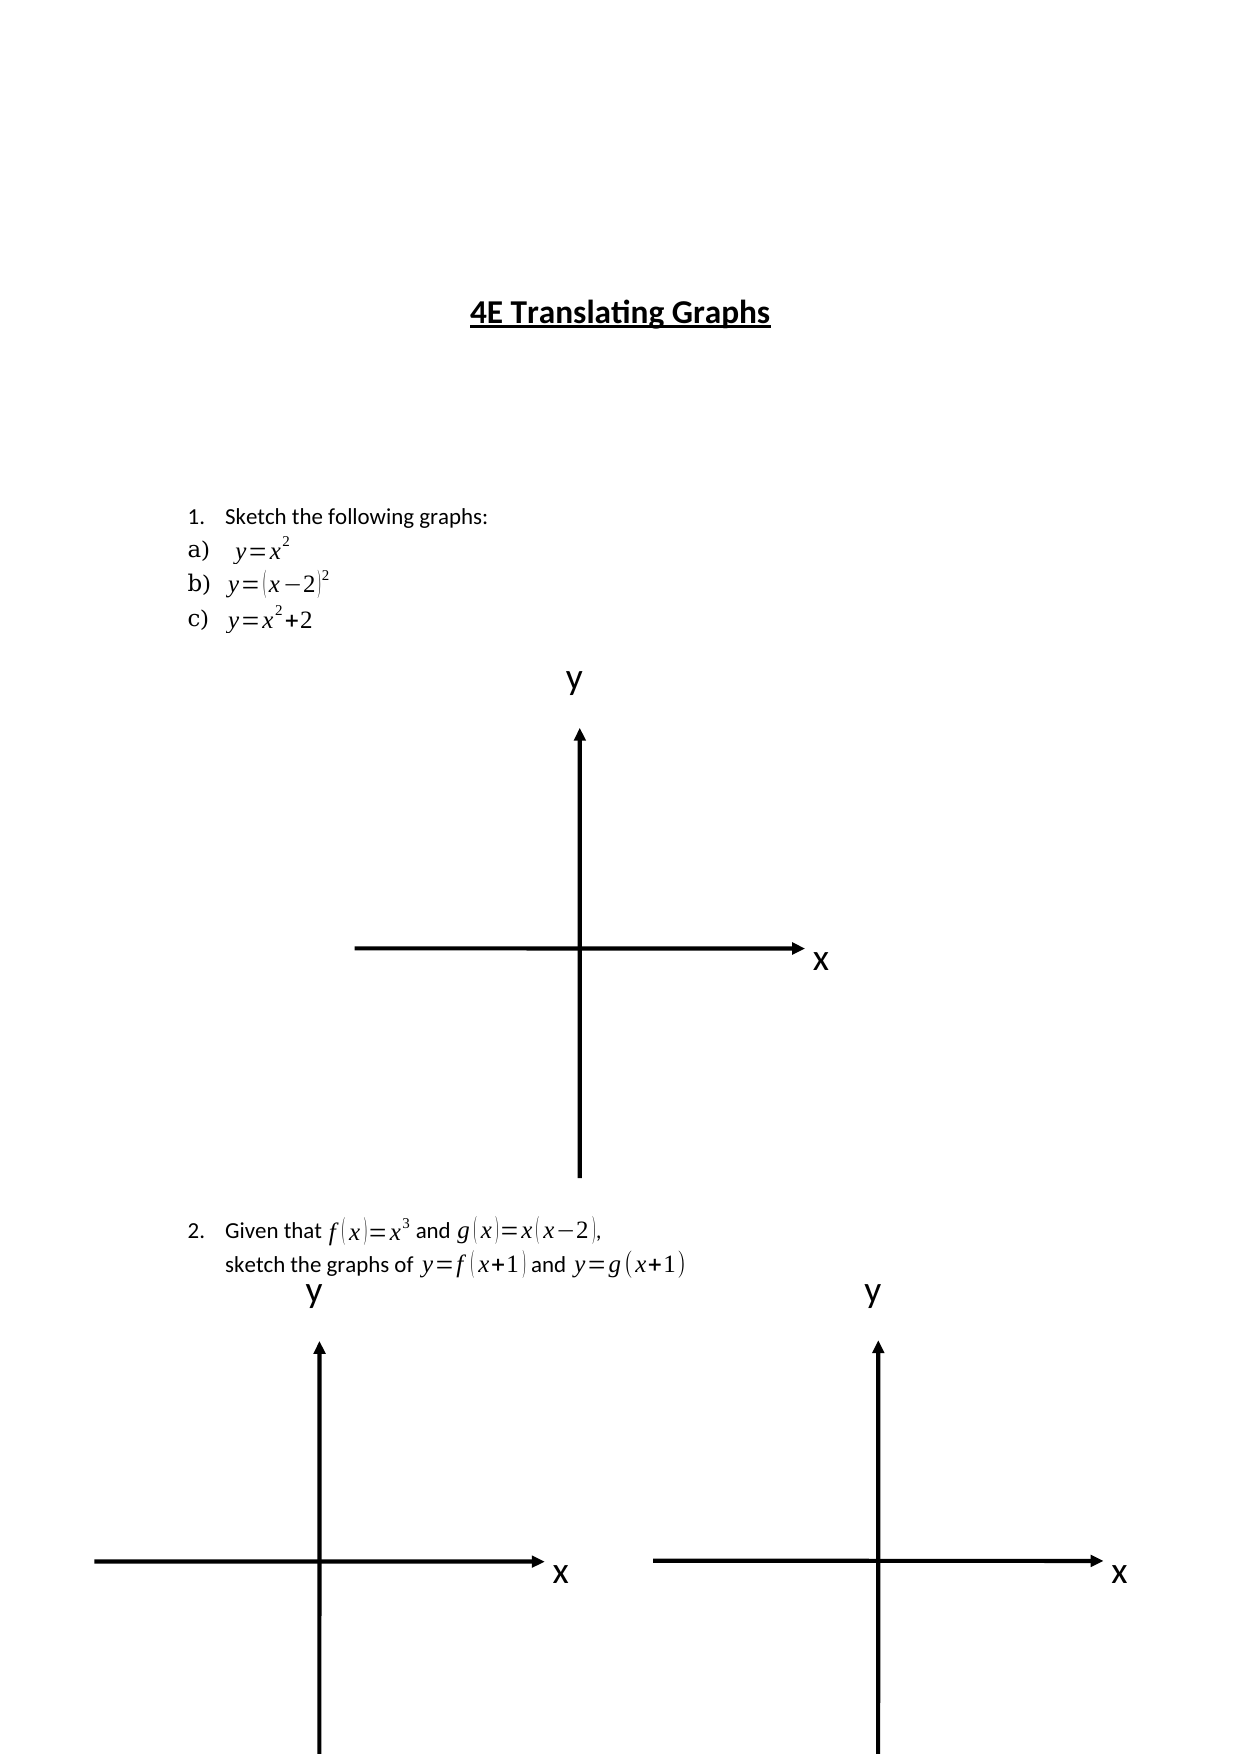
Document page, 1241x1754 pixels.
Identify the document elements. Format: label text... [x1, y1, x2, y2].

text 4E Translating Graphs [150, 291, 1090, 331]
list sketch the graphs of and [225, 1249, 1090, 1280]
list Given that and , [187, 1214, 1090, 1247]
list Sketch the following graphs: [187, 502, 1090, 530]
